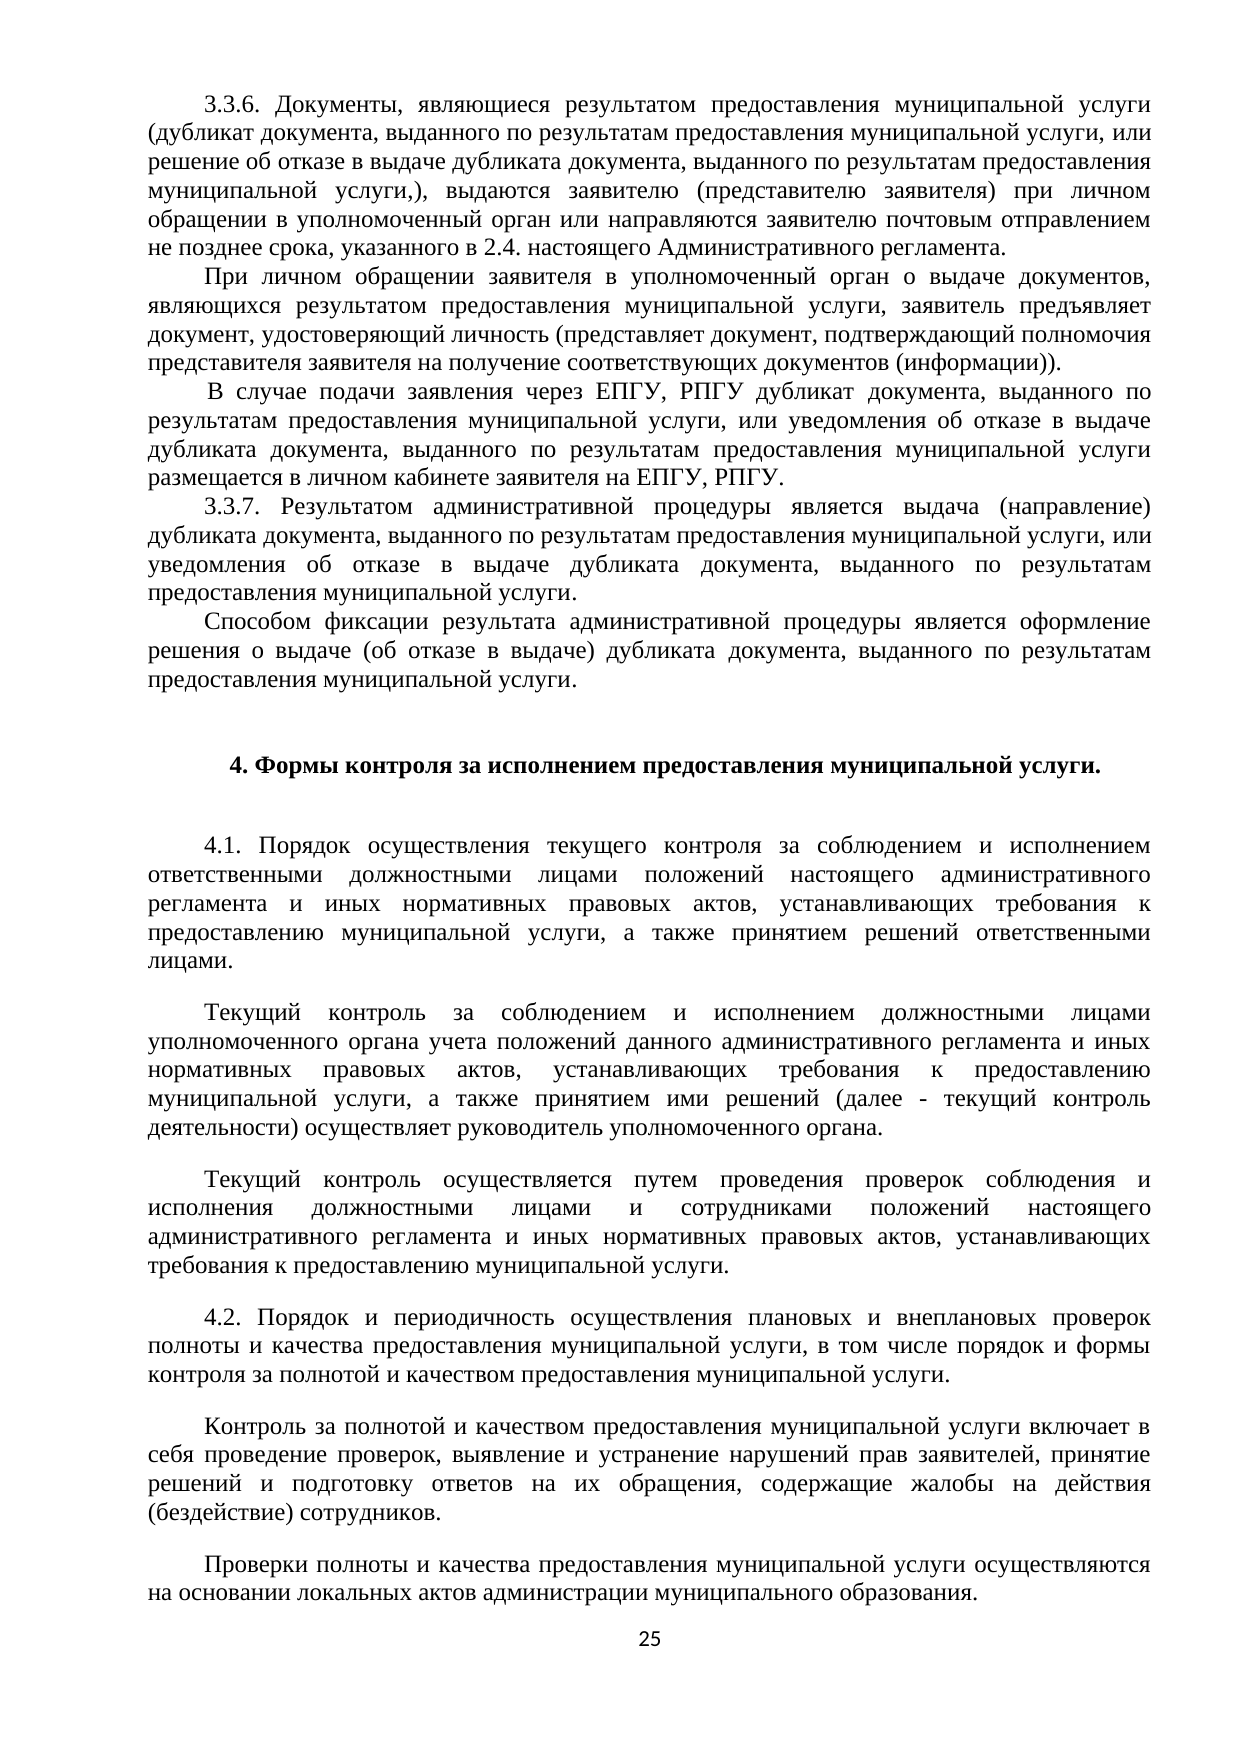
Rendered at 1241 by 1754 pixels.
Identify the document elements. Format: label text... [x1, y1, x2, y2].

text 4.2. Порядок и периодичность осуществления плановых и внеплановых проверок полноты и качества предоставления муниципальной услуги, в том числе порядок и формы контроля за полнотой и качеством предоставления муниципальной услуги. [148, 1302, 1152, 1388]
text Способом фиксации результата административной процедуры является оформление решения о выдаче (об отказе в выдаче) дубликата документа, выданного по результатам предоставления муниципальной услуги. [148, 606, 1152, 692]
title 4. Формы контроля за исполнением предоставления муниципальной услуги. [148, 750, 1152, 779]
text Контроль за полнотой и качеством предоставления муниципальной услуги включает в себя проведение проверок, выявление и устранение нарушений прав заявителей, принятие решений и подготовку ответов на их обращения, содержащие жалобы на действия (бездействие) сотрудников. [148, 1411, 1152, 1526]
text В случае подачи заявления через ЕПГУ, РПГУ дубликат документа, выданного по результатам предоставления муниципальной услуги, или уведомления об отказе в выдаче дубликата документа, выданного по результатам предоставления муниципальной услуги размещается в личном кабинете заявителя на ЕПГУ, РПГУ. [148, 376, 1152, 491]
text При личном обращении заявителя в уполномоченный орган о выдаче документов, являющихся результатом предоставления муниципальной услуги, заявитель предъявляет документ, удостоверяющий личность (представляет документ, подтверждающий полномочия представителя заявителя на получение соответствующих документов (информации)). [148, 261, 1152, 376]
text Текущий контроль за соблюдением и исполнением должностными лицами уполномоченного органа учета положений данного административного регламента и иных нормативных правовых актов, устанавливающих требования к предоставлению муниципальной услуги, а также принятием ими решений (далее - текущий контроль деятельности) осуществляет руководитель уполномоченного органа. [148, 997, 1152, 1141]
text 4.1. Порядок осуществления текущего контроля за соблюдением и исполнением ответственными должностными лицами положений настоящего административного регламента и иных нормативных правовых актов, устанавливающих требования к предоставлению муниципальной услуги, а также принятием решений ответственными лицами. [148, 830, 1152, 974]
text Проверки полноты и качества предоставления муниципальной услуги осуществляются на основании локальных актов администрации муниципального образования. [148, 1549, 1152, 1606]
text 3.3.7. Результатом административной процедуры является выдача (направление) дубликата документа, выданного по результатам предоставления муниципальной услуги, или уведомления об отказе в выдаче дубликата документа, выданного по результатам предоставления муниципальной услуги. [148, 491, 1152, 606]
text Текущий контроль осуществляется путем проведения проверок соблюдения и исполнения должностными лицами и сотрудниками положений настоящего административного регламента и иных нормативных правовых актов, устанавливающих требования к предоставлению муниципальной услуги. [148, 1164, 1152, 1279]
text 3.3.6. Документы, являющиеся результатом предоставления муниципальной услуги (дубликат документа, выданного по результатам предоставления муниципальной услуги, или решение об отказе в выдаче дубликата документа, выданного по результатам предоставления муниципальной услуги,), выдаются заявителю (представителю заявителя) при личном обращении в уполномоченный орган или направляются заявителю почтовым отправлением не позднее срока, указанного в 2.4. настоящего Административного регламента. [148, 89, 1152, 261]
